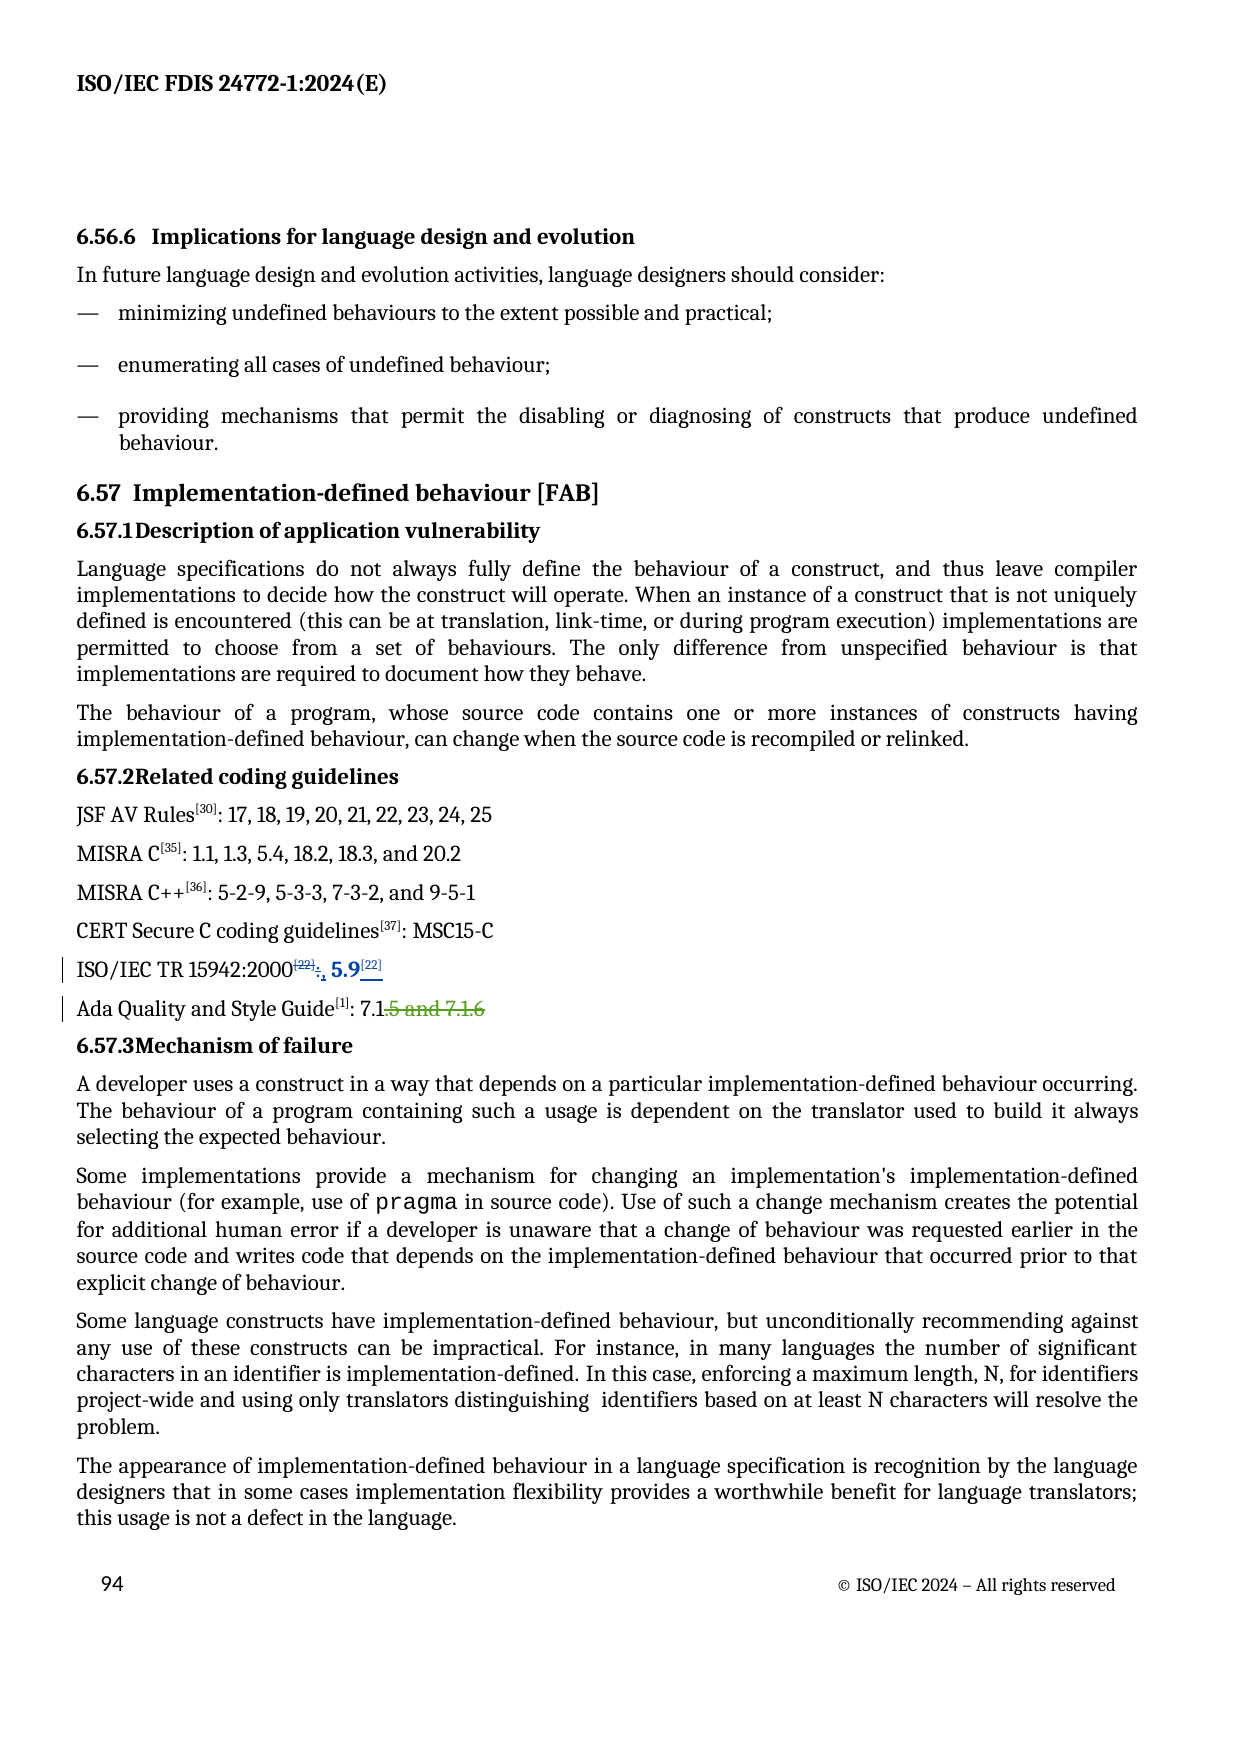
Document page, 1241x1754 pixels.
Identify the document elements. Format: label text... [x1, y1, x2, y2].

text CERT Secure C coding guidelines[37]: MSC15-C [76, 918, 1140, 944]
text MISRA C++[36]: 5-2-9, 5-3-3, 7-3-2, and 9-5-1 [76, 879, 1140, 906]
text The appearance of implementation-defined behaviour in a language specification is recognition by the language designers that in some cases implementation flexibility provides a worthwhile benefit for language translators; this usage is not a defect in the language. [76, 1452, 1140, 1531]
text A developer uses a construct in a way that depends on a particular implementation-defined behaviour occurring. The behaviour of a program containing such a usage is dependent on the translator used to build it always selecting the expected behaviour. [76, 1071, 1140, 1150]
list — providing mechanisms that permit the disabling or diagnosing of constructs that produce undefined behaviour. [76, 403, 1140, 456]
text In future language design and evolution activities, language designers should consider: [76, 261, 1140, 288]
text Some implementations provide a mechanism for changing an implementation's implementation-defined behaviour (for example, use of pragma in source code). Use of such a change mechanism creates the potential for additional human error if a developer is unaware that a change of behaviour was requested earlier in the source code and writes code that depends on the implementation-defined behaviour that occurred prior to that explicit change of behaviour. [76, 1163, 1140, 1296]
subtitle Description of application vulnerability [76, 519, 1140, 543]
text Some language constructs have implementation-defined behaviour, but unconditionally recommending against any use of these constructs can be impractical. For instance, in many languages the number of significant characters in an identifier is implementation-defined. In this case, enforcing a maximum length, N, for identifiers project-wide and using only translators distinguishing identifiers based on at least N characters will resolve the problem. [76, 1308, 1140, 1440]
subtitle Implementation-defined behaviour [FAB] [76, 481, 1140, 507]
subtitle Related coding guidelines [76, 765, 1140, 789]
text MISRA C[35]: 1.1, 1.3, 5.4, 18.2, 18.3, and 20.2 [76, 840, 1140, 867]
text Language specifications do not always fully define the behaviour of a construct, and thus leave compiler implementations to decide how the construct will operate. When an instance of a construct that is not uniquely defined is encountered (this can be at translation, link-time, or during program execution) implementations are permitted to choose from a set of behaviours. The only difference from unspecified behaviour is that implementations are required to document how they behave. [76, 556, 1140, 687]
text The behaviour of a program, whose source code contains one or more instances of constructs having implementation-defined behaviour, can change when the source code is recompiled or relinked. [76, 700, 1140, 753]
text ISO/IEC TR 15942:2000 5.9 [76, 957, 1140, 983]
subtitle Implications for language design and evolution [76, 225, 1140, 249]
list — enumerating all cases of undefined behaviour; [76, 352, 1140, 378]
text JSF AV Rules[30]: 17, 18, 19, 20, 21, 22, 23, 24, 25 [76, 802, 1140, 828]
subtitle Mechanism of failure [76, 1035, 1140, 1059]
text Ada Quality and Style Guide[1]: 7.1 [76, 996, 1140, 1022]
list — minimizing undefined behaviours to the extent possible and practical; [76, 300, 1140, 327]
